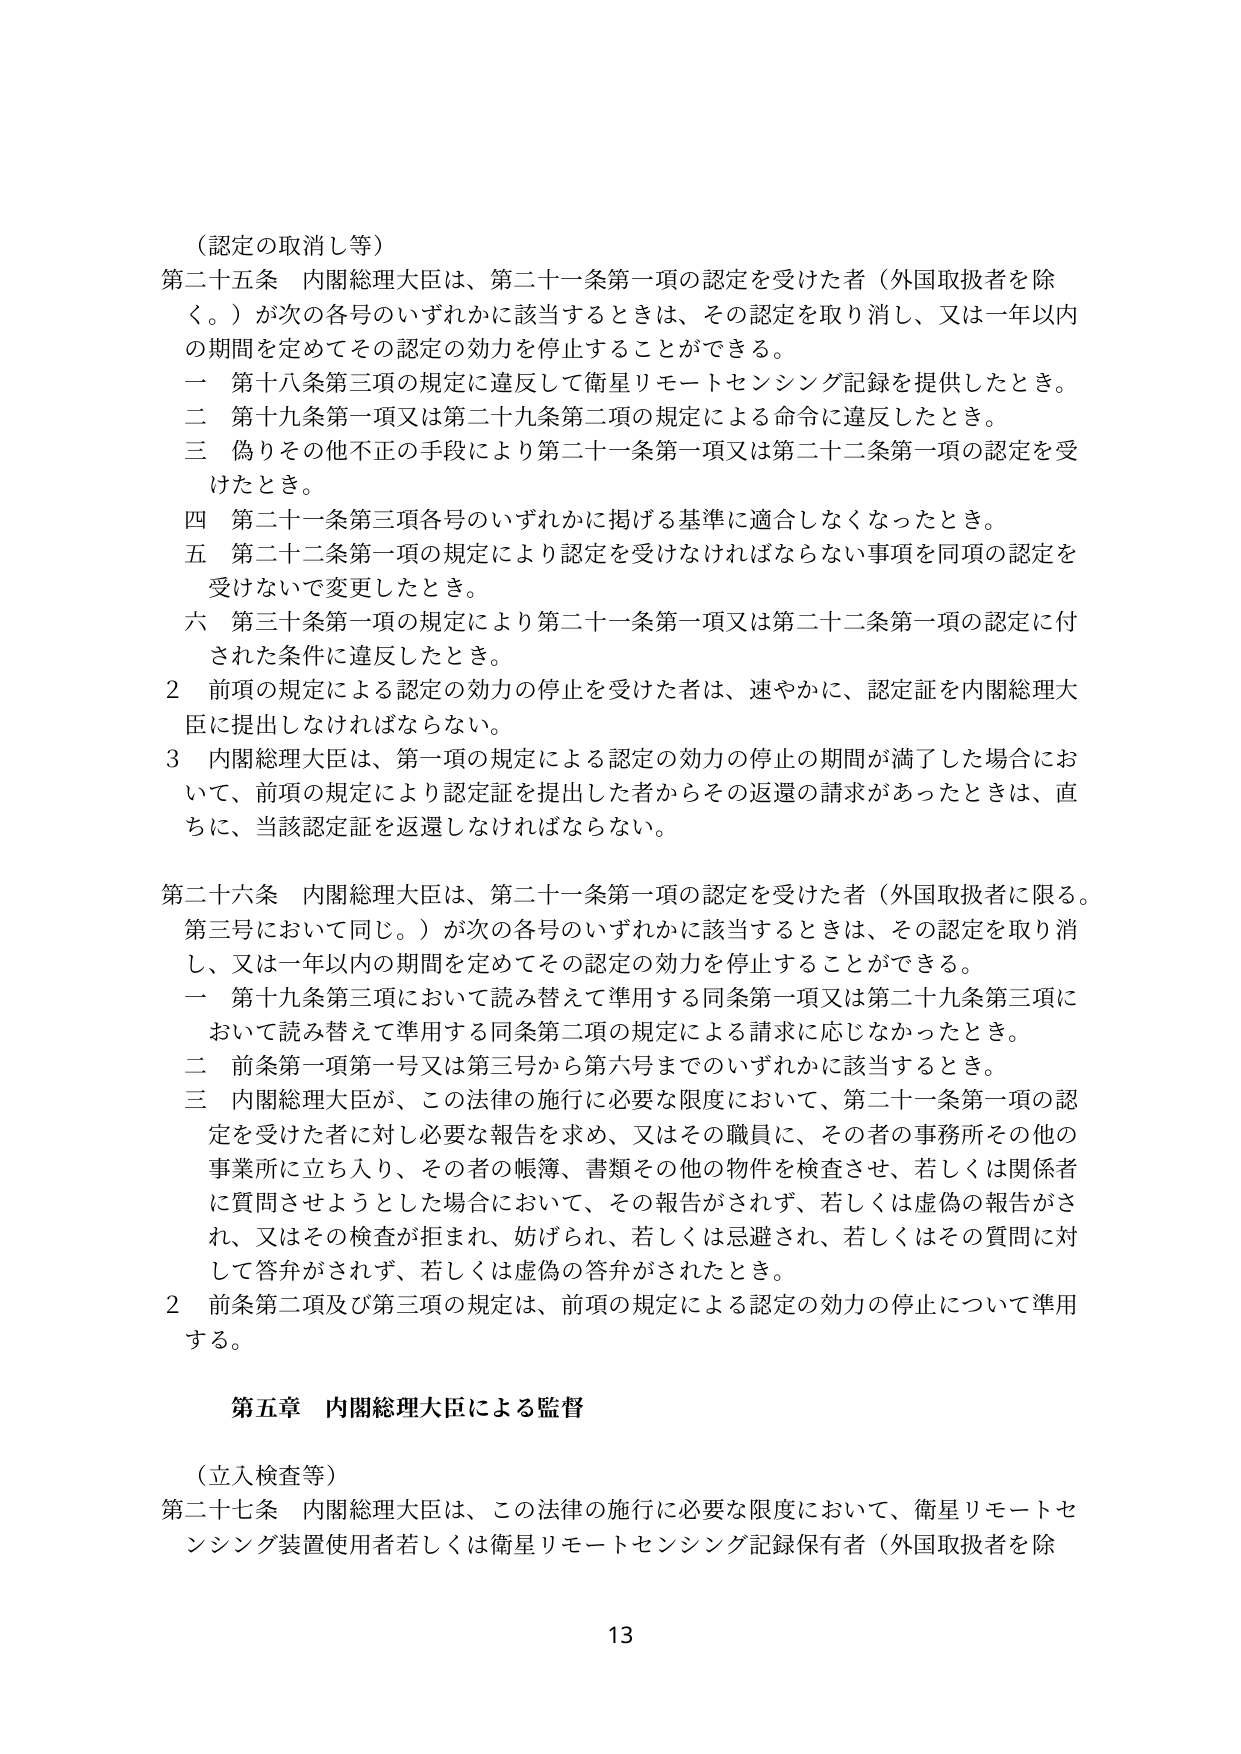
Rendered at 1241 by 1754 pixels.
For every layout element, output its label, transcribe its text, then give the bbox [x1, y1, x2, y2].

text 一 第十九条第三項において読み替えて準用する同条第一項又は第二十九条第三項において読み替えて準用する同条第二項の規定による請求に応じなかったとき。 [184, 979, 1079, 1048]
text ２ 前項の規定による認定の効力の停止を受けた者は、速やかに、認定証を内閣総理大臣に提出しなければならない。 [161, 672, 1079, 740]
text 一 第十八条第三項の規定に違反して衛星リモートセンシング記録を提供したとき。 [184, 364, 1079, 399]
text 第二十五条 内閣総理大臣は、第二十一条第一項の認定を受けた者（外国取扱者を除く。）が次の各号のいずれかに該当するときは、その認定を取り消し、又は一年以内の期間を定めてその認定の効力を停止することができる。 [161, 262, 1079, 364]
text ２ 前条第二項及び第三項の規定は、前項の規定による認定の効力の停止について準用する。 [161, 1287, 1079, 1355]
text 二 第十九条第一項又は第二十九条第二項の規定による命令に違反したとき。 [184, 399, 1079, 433]
text 五 第二十二条第一項の規定により認定を受けなければならない事項を同項の認定を受けないで変更したとき。 [184, 535, 1079, 604]
text 第二十六条 内閣総理大臣は、第二十一条第一項の認定を受けた者（外国取扱者に限る。第三号において同じ。）が次の各号のいずれかに該当するときは、その認定を取り消し、又は一年以内の期間を定めてその認定の効力を停止することができる。 [161, 877, 1079, 979]
text ３ 内閣総理大臣は、第一項の規定による認定の効力の停止の期間が満了した場合において、前項の規定により認定証を提出した者からその返還の請求があったときは、直ちに、当該認定証を返還しなければならない。 [161, 740, 1079, 843]
text 三 内閣総理大臣が、この法律の施行に必要な限度において、第二十一条第一項の認定を受けた者に対し必要な報告を求め、又はその職員に、その者の事務所その他の事業所に立ち入り、その者の帳簿、書類その他の物件を検査させ、若しくは関係者に質問させようとした場合において、その報告がされず、若しくは虚偽の報告がされ、又はその検査が拒まれ、妨げられ、若しくは忌避され、若しくはその質問に対して答弁がされず、若しくは虚偽の答弁がされたとき。 [184, 1082, 1079, 1287]
text 第五章 内閣総理大臣による監督 [230, 1389, 1079, 1424]
text 四 第二十一条第三項各号のいずれかに掲げる基準に適合しなくなったとき。 [184, 501, 1079, 535]
text （認定の取消し等） [184, 228, 1079, 262]
text 二 前条第一項第一号又は第三号から第六号までのいずれかに該当するとき。 [184, 1048, 1079, 1082]
text （立入検査等） [184, 1458, 1079, 1492]
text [161, 1492, 1079, 1560]
text 六 第三十条第一項の規定により第二十一条第一項又は第二十二条第一項の認定に付された条件に違反したとき。 [184, 604, 1079, 672]
text 三 偽りその他不正の手段により第二十一条第一項又は第二十二条第一項の認定を受けたとき。 [184, 433, 1079, 501]
